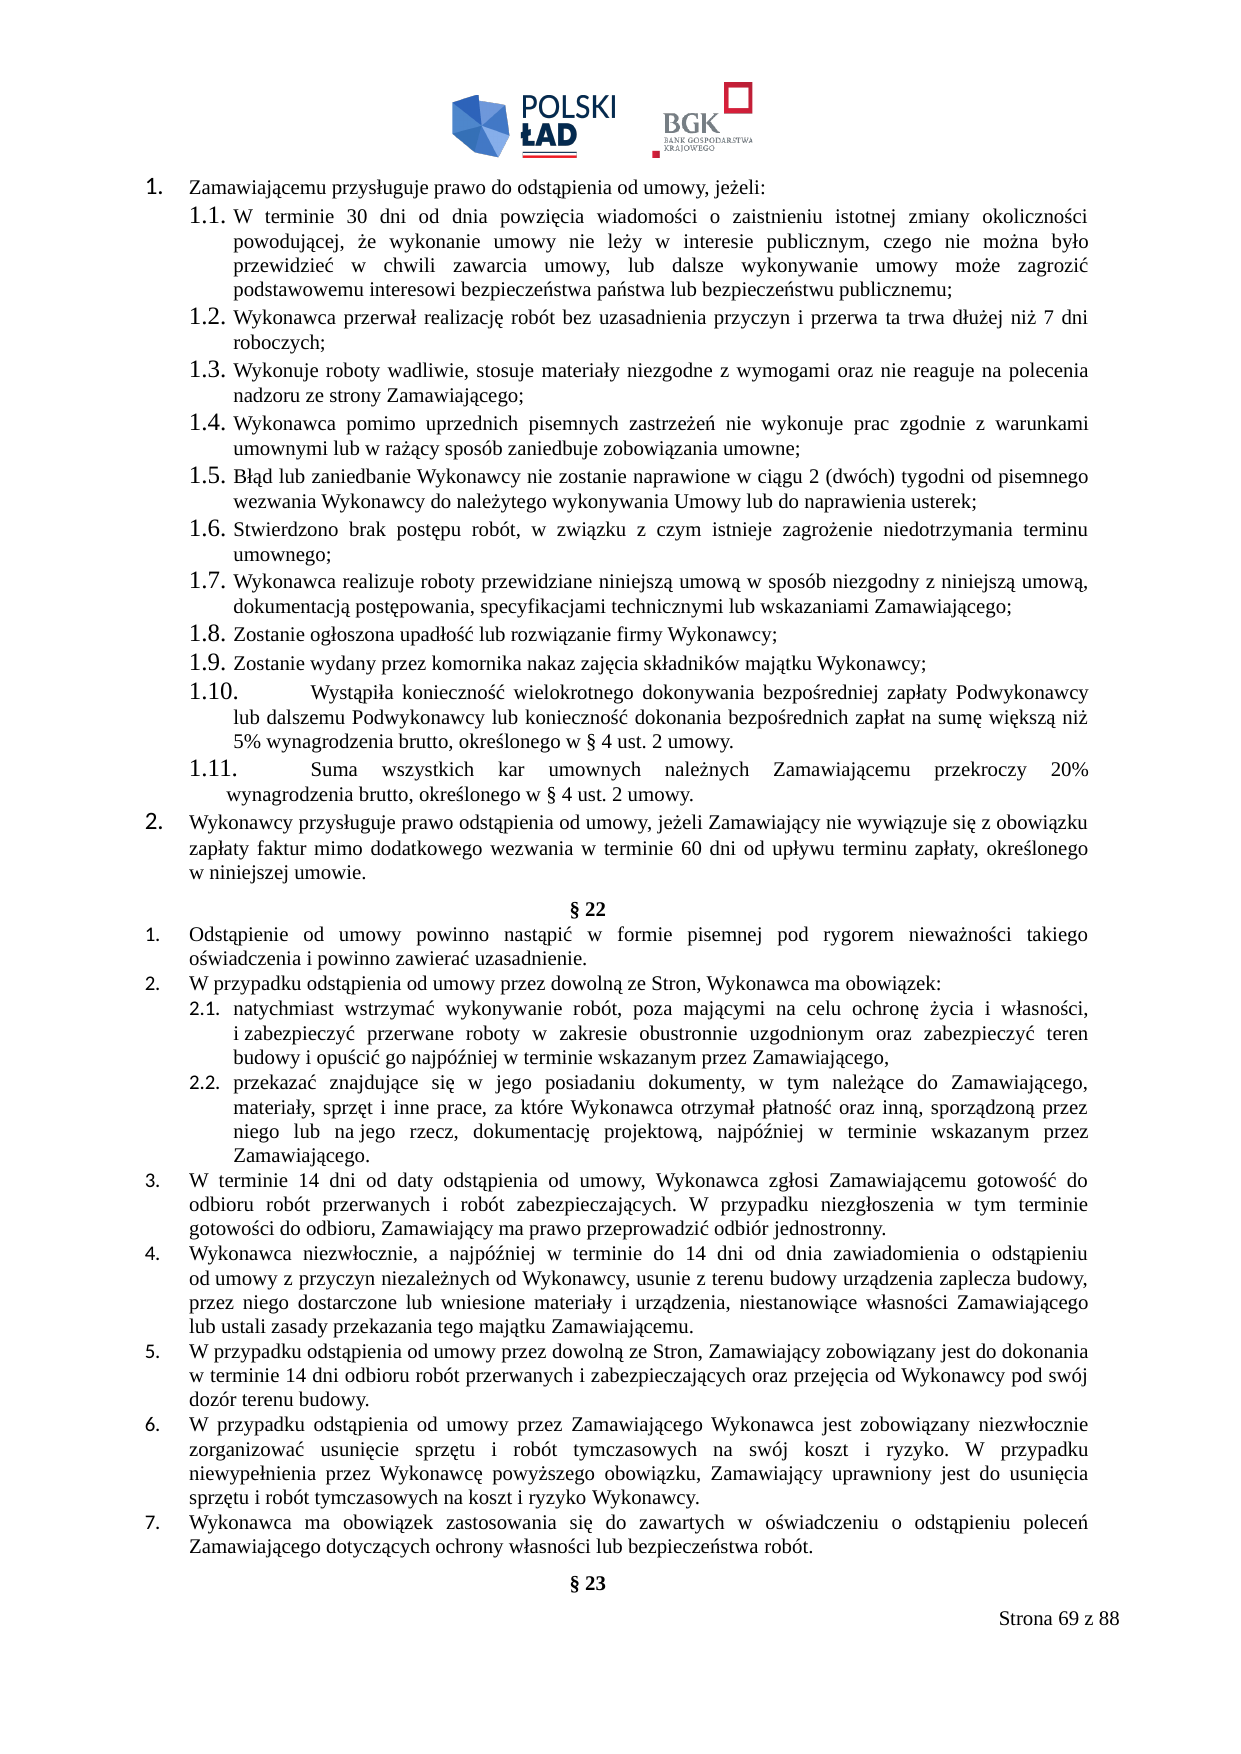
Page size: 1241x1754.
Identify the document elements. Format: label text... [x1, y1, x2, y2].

list natychmiast wstrzymać wykonywanie robót, poza mającymi na celu ochronę życia i własności, i zabezpieczyć przerwane roboty w zakresie obustronnie uzgodnionym oraz zabezpieczyć teren budowy i opuścić go najpóźniej w terminie wskazanym przez Zamawiającego, [189, 996, 1089, 1069]
list W przypadku odstąpienia od umowy przez Zamawiającego Wykonawca jest zobowiązany niezwłocznie zorganizować usunięcie sprzętu i robót tymczasowych na swój koszt i ryzyko. W przypadku niewypełnienia przez Wykonawcę powyższego obowiązku, Zamawiający uprawniony jest do usunięcia sprzętu i robót tymczasowych na koszt i ryzyko Wykonawcy. [144, 1411, 1089, 1509]
list Zostanie wydany przez komornika nakaz zajęcia składników majątku Wykonawcy; [189, 647, 1089, 676]
list W przypadku odstąpienia od umowy przez dowolną ze Stron, Zamawiający zobowiązany jest do dokonania w terminie 14 dni odbioru robót przerwanych i zabezpieczających oraz przejęcia od Wykonawcy pod swój dozór terenu budowy. [144, 1338, 1089, 1411]
list Odstąpienie od umowy powinno nastąpić w formie pisemnej pod rygorem nieważności takiego oświadczenia i powinno zawierać uzasadnienie. [144, 921, 1089, 970]
list Wykonawca pomimo uprzednich pisemnych zastrzeżeń nie wykonuje prac zgodnie z warunkami umownymi lub w rażący sposób zaniedbuje zobowiązania umowne; [189, 407, 1089, 460]
list Stwierdzono brak postępu robót, w związku z czym istnieje zagrożenie niedotrzymania terminu umownego; [189, 513, 1089, 566]
list Wykonawca przerwał realizację robót bez uzasadnienia przyczyn i przerwa ta trwa dłużej niż 7 dni roboczych; [189, 301, 1089, 354]
list W terminie 30 dni od dnia powzięcia wiadomości o zaistnieniu istotnej zmiany okoliczności powodującej, że wykonanie umowy nie leży w interesie publicznym, czego nie można było przewidzieć w chwili zawarcia umowy, lub dalsze wykonywanie umowy może zagrozić podstawowemu interesowi bezpieczeństwa państwa lub bezpieczeństwu publicznemu; [189, 201, 1089, 301]
list Wykonawca ma obowiązek zastosowania się do zawartych w oświadczeniu o odstąpieniu poleceń Zamawiającego dotyczących ochrony własności lub bezpieczeństwa robót. [144, 1509, 1089, 1558]
list Zamawiającemu przysługuje prawo do odstąpienia od umowy, jeżeli: [144, 170, 1089, 201]
picture [452, 95, 615, 158]
list W przypadku odstąpienia od umowy przez dowolną ze Stron, Wykonawca ma obowiązek: [144, 970, 1089, 996]
list Wykonawca niezwłocznie, a najpóźniej w terminie do 14 dni od dnia zawiadomienia o odstąpieniu od umowy z przyczyn niezależnych od Wykonawcy, usunie z terenu budowy urządzenia zaplecza budowy, przez niego dostarczone lub wniesione materiały i urządzenia, niestanowiące własności Zamawiającego lub ustali zasady przekazania tego majątku Zamawiającemu. [144, 1240, 1089, 1338]
list Wykonawca realizuje roboty przewidziane niniejszą umową w sposób niezgodny z niniejszą umową, dokumentacją postępowania, specyfikacjami technicznymi lub wskazaniami Zamawiającego; [189, 566, 1089, 618]
list przekazać znajdujące się w jego posiadaniu dokumenty, w tym należące do Zamawiającego, materiały, sprzęt i inne prace, za które Wykonawca otrzymał płatność oraz inną, sporządzoną przez niego lub na jego rzecz, dokumentację projektową, najpóźniej w terminie wskazanym przez Zamawiającego. [189, 1069, 1089, 1167]
list Wykonawcy przysługuje prawo odstąpienia od umowy, jeżeli Zamawiający nie wywiązuje się z obowiązku zapłaty faktur mimo dodatkowego wezwania w terminie 60 dni od upływu terminu zapłaty, określonego w niniejszej umowie. [144, 806, 1089, 884]
subtitle § 23 [85, 1571, 1089, 1595]
list Zostanie ogłoszona upadłość lub rozwiązanie firmy Wykonawcy; [189, 618, 1089, 647]
list Suma wszystkich kar umownych należnych Zamawiającemu przekroczy 20% wynagrodzenia brutto, określonego w § 4 ust. 2 umowy. [189, 753, 1089, 806]
picture [652, 82, 753, 158]
list W terminie 14 dni od daty odstąpienia od umowy, Wykonawca zgłosi Zamawiającemu gotowość do odbioru robót przerwanych i robót zabezpieczających. W przypadku niezgłoszenia w tym terminie gotowości do odbioru, Zamawiający ma prawo przeprowadzić odbiór jednostronny. [144, 1167, 1089, 1240]
list Wykonuje roboty wadliwie, stosuje materiały niezgodne z wymogami oraz nie reaguje na polecenia nadzoru ze strony Zamawiającego; [189, 354, 1089, 407]
list Wystąpiła konieczność wielokrotnego dokonywania bezpośredniej zapłaty Podwykonawcy lub dalszemu Podwykonawcy lub konieczność dokonania bezpośrednich zapłat na sumę większą niż 5% wynagrodzenia brutto, określonego w § 4 ust. 2 umowy. [189, 676, 1089, 753]
subtitle § 22 [85, 897, 1089, 921]
list Błąd lub zaniedbanie Wykonawcy nie zostanie naprawione w ciągu 2 (dwóch) tygodni od pisemnego wezwania Wykonawcy do należytego wykonywania Umowy lub do naprawienia usterek; [189, 460, 1089, 513]
